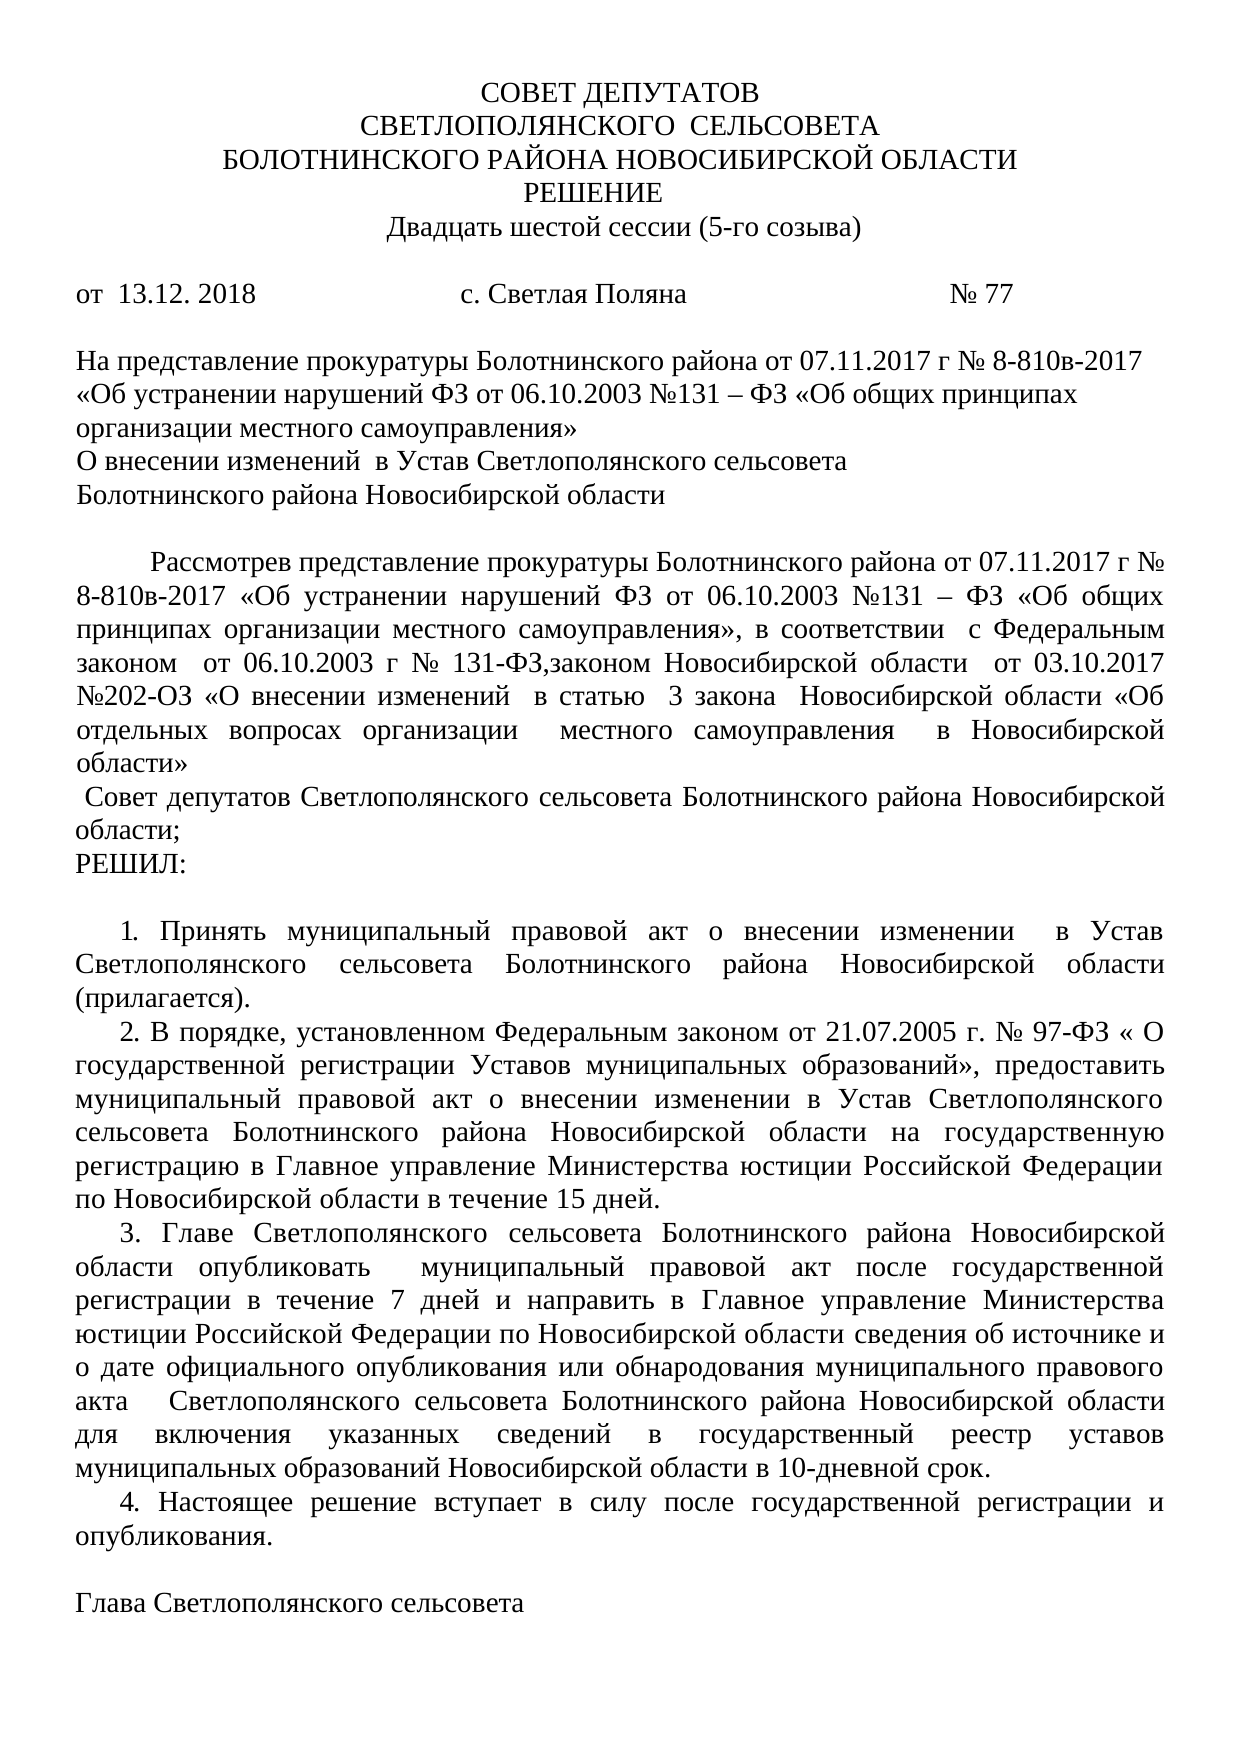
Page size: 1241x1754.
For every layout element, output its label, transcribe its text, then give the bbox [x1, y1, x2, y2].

text Болотнинского района Новосибирской области [76, 477, 1165, 511]
text Глава Светлополянского сельсовета [75, 1585, 1165, 1618]
text Совет депутатов Светлополянского сельсовета Болотнинского района Новосибирской области; [75, 779, 1165, 846]
text На представление прокуратуры Болотнинского района от 07.11.2017 г № 8-810в-2017 «Об устранении нарушений ФЗ от 06.10.2003 №131 – ФЗ «Об общих принципах организации местного самоуправления» [76, 343, 1165, 443]
text Двадцать шестой сессии (5-го созыва) [76, 209, 1165, 242]
text РЕШЕНИЕ [75, 176, 1111, 209]
text 2. В порядке, установленном Федеральным законом от 21.07.2005 г. № 97-ФЗ « О государственной регистрации Уставов муниципальных образований», предоставить муниципальный правовой акт о внесении изменении в Устав Светлополянского сельсовета Болотнинского района Новосибирской области на государственную регистрацию в Главное управление Министерства юстиции Российской Федерации по Новосибирской области в течение 15 дней. [75, 1014, 1165, 1215]
text от 13.12. 2018 с. Светлая Поляна № 77 [76, 276, 1165, 309]
text РЕШИЛ: [75, 846, 1165, 879]
text 3. Главе Светлополянского сельсовета Болотнинского района Новосибирской области опубликовать муниципальный правовой акт после государственной регистрации в течение 7 дней и направить в Главное управление Министерства юстиции Российской Федерации по Новосибирской области сведения об источнике и о дате официального опубликования или обнародования муниципального правового акта Светлополянского сельсовета Болотнинского района Новосибирской области для включения указанных сведений в государственный реестр уставов муниципальных образований Новосибирской области в 10-дневной срок. [75, 1215, 1165, 1484]
text СОВЕТ ДЕПУТАТОВ [75, 75, 1165, 108]
text БОЛОТНИНСКОГО РАЙОНА НОВОСИБИРСКОЙ ОБЛАСТИ [75, 142, 1165, 176]
text О внесении изменений в Устав Светлополянского сельсовета [76, 443, 1165, 477]
text 4. Настоящее решение вступает в силу после государственной регистрации и опубликования. [75, 1484, 1165, 1551]
text СВЕТЛОПОЛЯНСКОГО СЕЛЬСОВЕТА [75, 108, 1165, 142]
text Рассмотрев представление прокуратуры Болотнинского района от 07.11.2017 г № 8-810в-2017 «Об устранении нарушений ФЗ от 06.10.2003 №131 – ФЗ «Об общих принципах организации местного самоуправления», в соответствии с Федеральным законом от 06.10.2003 г № 131-ФЗ,законом Новосибирской области от 03.10.2017 №202-ОЗ «О внесении изменений в статью 3 закона Новосибирской области «Об отдельных вопросах организации местного самоуправления в Новосибирской области» [76, 544, 1165, 779]
text 1. Принять муниципальный правовой акт о внесении изменении в Устав Светлополянского сельсовета Болотнинского района Новосибирской области (прилагается). [75, 913, 1165, 1014]
